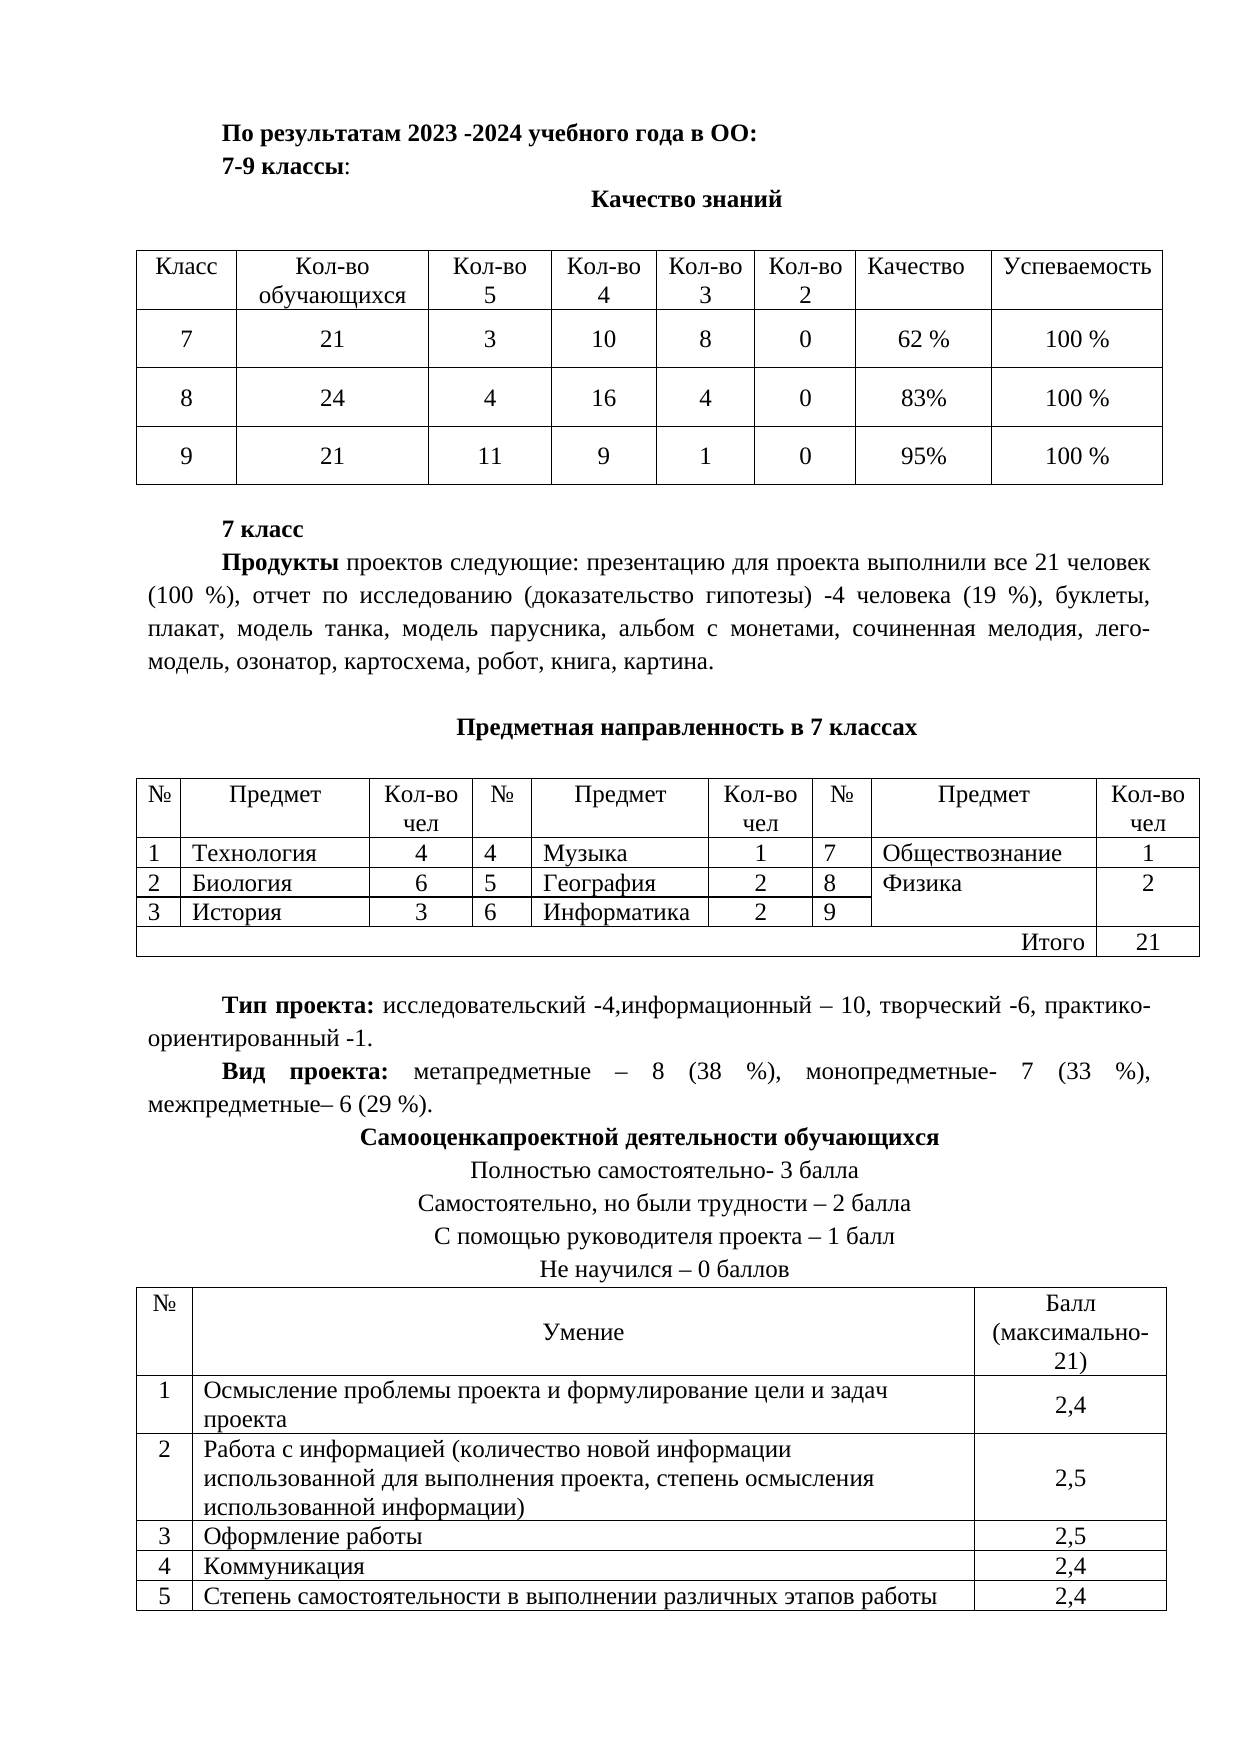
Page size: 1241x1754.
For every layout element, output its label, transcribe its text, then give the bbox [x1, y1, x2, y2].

text Вид проекта: метапредметные – 8 (38 %), монопредметные- 7 (33 %), межпредметные– 6 (29 %). [148, 1056, 1152, 1118]
table_cell Обществознание [872, 838, 1096, 867]
table_cell 2 [1097, 868, 1199, 926]
table_header Предмет [181, 779, 369, 837]
table_header № [473, 779, 531, 837]
table_header Предмет [532, 779, 708, 837]
table_cell 21 [1097, 927, 1199, 956]
table_cell 5 [137, 1581, 192, 1610]
table_cell 1 [657, 427, 754, 484]
table_cell 0 [755, 368, 855, 426]
table_cell 4 [429, 368, 551, 426]
table_header № [137, 1288, 192, 1374]
table_cell 7 [813, 838, 871, 867]
table_cell Физика [872, 868, 1096, 926]
table_header Кол-во чел [370, 779, 472, 837]
table_cell 2,5 [975, 1434, 1166, 1520]
table_cell 83% [856, 368, 991, 426]
table_cell История [181, 898, 369, 926]
table_cell Коммуникация [193, 1551, 974, 1580]
table_cell Технология [181, 838, 369, 867]
table_cell 1 [709, 838, 812, 867]
table_cell 1 [1097, 838, 1199, 867]
table_cell 9 [552, 427, 656, 484]
table_cell 100 % [992, 427, 1162, 484]
table_header Качество [856, 251, 991, 309]
table_cell 1 [137, 1376, 192, 1433]
table_cell 2,4 [975, 1376, 1166, 1433]
table_cell Музыка [532, 838, 708, 867]
table_cell 1 [137, 838, 180, 867]
table_cell 3 [137, 1521, 192, 1550]
table_cell 24 [237, 368, 428, 426]
table_header Умение [193, 1288, 974, 1374]
table_cell Информатика [532, 898, 708, 926]
text 7 класс [148, 514, 1152, 543]
table_header Кол-во 5 [429, 251, 551, 309]
table_cell 2,5 [975, 1521, 1166, 1550]
table_cell 6 [473, 898, 531, 926]
table_cell 0 [755, 310, 855, 367]
table_cell 2 [137, 868, 180, 896]
table_cell 8 [137, 368, 236, 426]
text Самооценкапроектной деятельности обучающихся [148, 1122, 1152, 1151]
table_cell 4 [370, 838, 472, 867]
table_cell 9 [137, 427, 236, 484]
table_cell 4 [473, 838, 531, 867]
table_header Класс [137, 251, 236, 309]
table_cell 2,4 [975, 1581, 1166, 1610]
text Самостоятельно, но были трудности – 2 балла [177, 1188, 1152, 1217]
table_cell 6 [370, 868, 472, 896]
table_header Кол-во 3 [657, 251, 754, 309]
table_header Кол-во чел [1097, 779, 1199, 837]
table_cell Работа с информацией (количество новой информации использованной для выполнения проекта, степень осмысления использованной информации) [193, 1434, 974, 1520]
table_cell 8 [657, 310, 754, 367]
text Не научился – 0 баллов [177, 1254, 1152, 1283]
table_cell География [532, 868, 708, 896]
table_cell Осмысление проблемы проекта и формулирование цели и задач проекта [193, 1376, 974, 1433]
text С помощью руководителя проекта – 1 балл [177, 1221, 1152, 1250]
table_cell 5 [473, 868, 531, 896]
table_cell 95% [856, 427, 991, 484]
table_cell 8 [813, 868, 871, 896]
table_cell 7 [137, 310, 236, 367]
table_header № [813, 779, 871, 837]
text Полностью самостоятельно- 3 балла [177, 1155, 1152, 1184]
table_header Кол-во обучающихся [237, 251, 428, 309]
table_cell 3 [137, 898, 180, 926]
table_cell 21 [237, 427, 428, 484]
table_cell 21 [237, 310, 428, 367]
table_header Кол-во чел [709, 779, 812, 837]
table_cell 4 [657, 368, 754, 426]
text По результатам 2023 -2024 учебного года в ОО: [148, 118, 1152, 147]
table_cell 62 % [856, 310, 991, 367]
table_header Успеваемость [992, 251, 1162, 309]
text Тип проекта: исследовательский -4,информационный – 10, творческий -6, практико-ориентированный -1. [148, 990, 1152, 1052]
table_cell Биология [181, 868, 369, 896]
table_header Предмет [872, 779, 1096, 837]
table_cell 100 % [992, 310, 1162, 367]
table_cell 2,4 [975, 1551, 1166, 1580]
table_cell 16 [552, 368, 656, 426]
table_header Балл (максимально-21) [975, 1288, 1166, 1374]
table_header Кол-во 4 [552, 251, 656, 309]
table_cell 10 [552, 310, 656, 367]
table_header Кол-во 2 [755, 251, 855, 309]
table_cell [193, 1581, 974, 1610]
text Предметная направленность в 7 классах [148, 712, 1152, 741]
table_cell 9 [813, 898, 871, 926]
table_cell 11 [429, 427, 551, 484]
table_cell 2 [137, 1434, 192, 1520]
table_cell 2 [709, 868, 812, 896]
text Качество знаний [148, 184, 1152, 213]
table_header № [137, 779, 180, 837]
text 7-9 классы: [148, 151, 1152, 180]
table_cell 100 % [992, 368, 1162, 426]
table_cell 2 [709, 898, 812, 926]
table_cell 0 [755, 427, 855, 484]
table_cell 4 [137, 1551, 192, 1580]
text Продукты проектов следующие: презентацию для проекта выполнили все 21 человек (100 %), отчет по исследованию (доказательство гипотезы) -4 человека (19 %), буклеты, плакат, модель танка, модель парусника, альбом с монетами, сочиненная мелодия, лего-модель, озонатор, картосхема, робот, книга, картина. [148, 547, 1152, 675]
table_cell Итого [137, 927, 1096, 956]
table_cell 3 [429, 310, 551, 367]
table_cell Оформление работы [193, 1521, 974, 1550]
table_cell 3 [370, 898, 472, 926]
